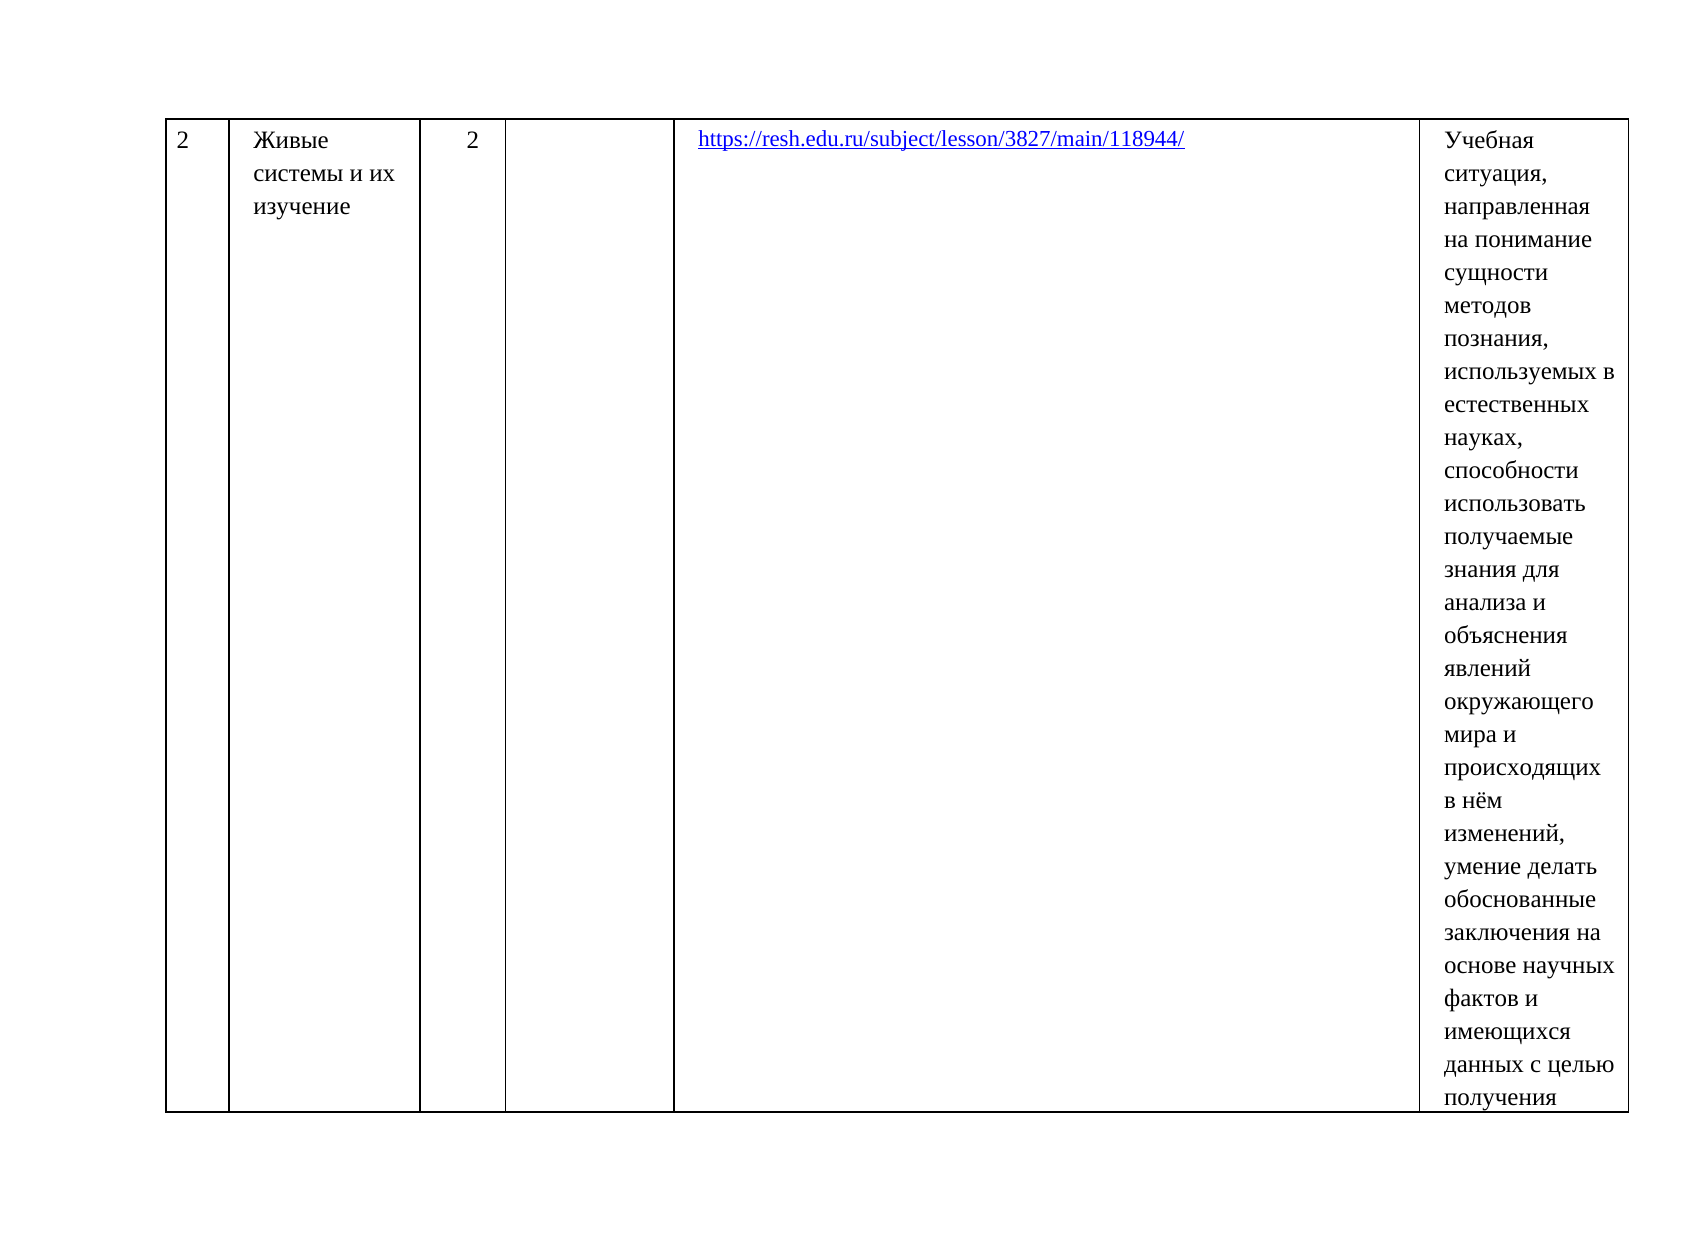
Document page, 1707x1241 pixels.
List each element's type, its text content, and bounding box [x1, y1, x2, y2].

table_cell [1420, 120, 1628, 1111]
table_cell 2 [167, 120, 228, 1111]
table_cell [506, 120, 673, 1111]
table_cell 2 [421, 120, 505, 1111]
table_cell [230, 120, 419, 1111]
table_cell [675, 120, 1419, 1111]
